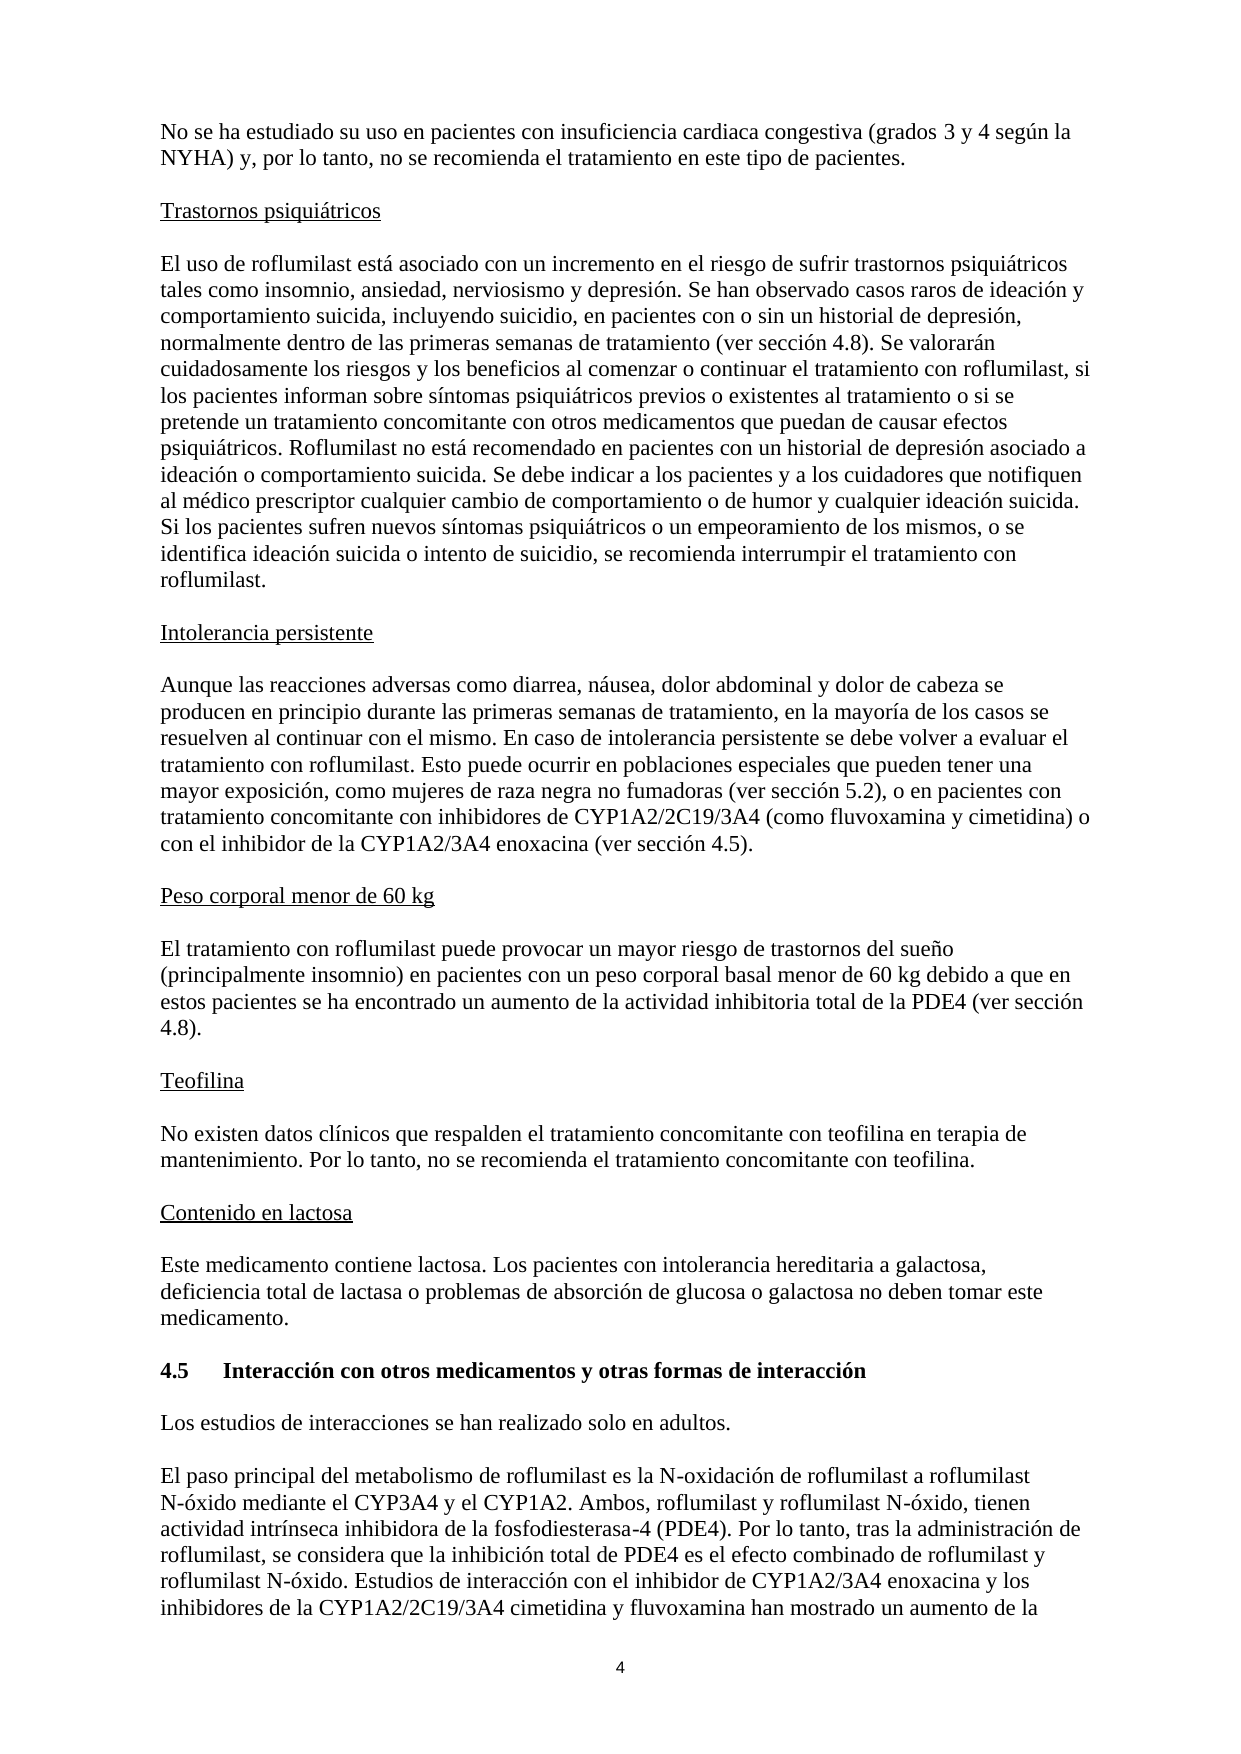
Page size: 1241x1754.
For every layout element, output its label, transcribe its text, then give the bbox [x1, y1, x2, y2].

text Peso corporal menor de 60 kg [160, 882, 1092, 909]
text El uso de roflumilast está asociado con un incremento en el riesgo de sufrir trastornos psiquiátricos tales como insomnio, ansiedad, nerviosismo y depresión. Se han observado casos raros de ideación y comportamiento suicida, incluyendo suicidio, en pacientes con o sin un historial de depresión, normalmente dentro de las primeras semanas de tratamiento (ver sección 4.8). Se valorarán cuidadosamente los riesgos y los beneficios al comenzar o continuar el tratamiento con roflumilast, si los pacientes informan sobre síntomas psiquiátricos previos o existentes al tratamiento o si se pretende un tratamiento concomitante con otros medicamentos que puedan de causar efectos psiquiátricos. Roflumilast no está recomendado en pacientes con un historial de depresión asociado a ideación o comportamiento suicida. Se debe indicar a los pacientes y a los cuidadores que notifiquen al médico prescriptor cualquier cambio de comportamiento o de humor y cualquier ideación suicida. Si los pacientes sufren nuevos síntomas psiquiátricos o un empeoramiento de los mismos, o se identifica ideación suicida o intento de suicidio, se recomienda interrumpir el tratamiento con roflumilast. [160, 250, 1092, 592]
text Contenido en lactosa [160, 1199, 1092, 1225]
text 4.5 Interacción con otros medicamentos y otras formas de interacción [160, 1357, 1092, 1383]
text Este medicamento contiene lactosa. Los pacientes con intolerancia hereditaria a galactosa, deficiencia total de lactasa o problemas de absorción de glucosa o galactosa no deben tomar este medicamento. [160, 1251, 1092, 1330]
text Teofilina [160, 1067, 1092, 1093]
text No existen datos clínicos que respalden el tratamiento concomitante con teofilina en terapia de mantenimiento. Por lo tanto, no se recomienda el tratamiento concomitante con teofilina. [160, 1119, 1092, 1172]
text No se ha estudiado su uso en pacientes con insuficiencia cardiaca congestiva (grados 3 y 4 según la NYHA) y, por lo tanto, no se recomienda el tratamiento en este tipo de pacientes. [160, 118, 1092, 171]
text Aunque las reacciones adversas como diarrea, náusea, dolor abdominal y dolor de cabeza se producen en principio durante las primeras semanas de tratamiento, en la mayoría de los casos se resuelven al continuar con el mismo. En caso de intolerancia persistente se debe volver a evaluar el tratamiento con roflumilast. Esto puede ocurrir en poblaciones especiales que pueden tener una mayor exposición, como mujeres de raza negra no fumadoras (ver sección 5.2), o en pacientes con tratamiento concomitante con inhibidores de CYP1A2/2C19/3A4 (como fluvoxamina y cimetidina) o con el inhibidor de la CYP1A2/3A4 enoxacina (ver sección 4.5). [160, 672, 1092, 856]
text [160, 1462, 1092, 1620]
text El tratamiento con roflumilast puede provocar un mayor riesgo de trastornos del sueño (principalmente insomnio) en pacientes con un peso corporal basal menor de 60 kg debido a que en estos pacientes se ha encontrado un aumento de la actividad inhibitoria total de la PDE4 (ver sección 4.8). [160, 935, 1092, 1041]
text Intolerancia persistente [160, 619, 1092, 645]
text Trastornos psiquiátricos [160, 197, 1092, 223]
text Los estudios de interacciones se han realizado solo en adultos. [160, 1409, 1092, 1436]
